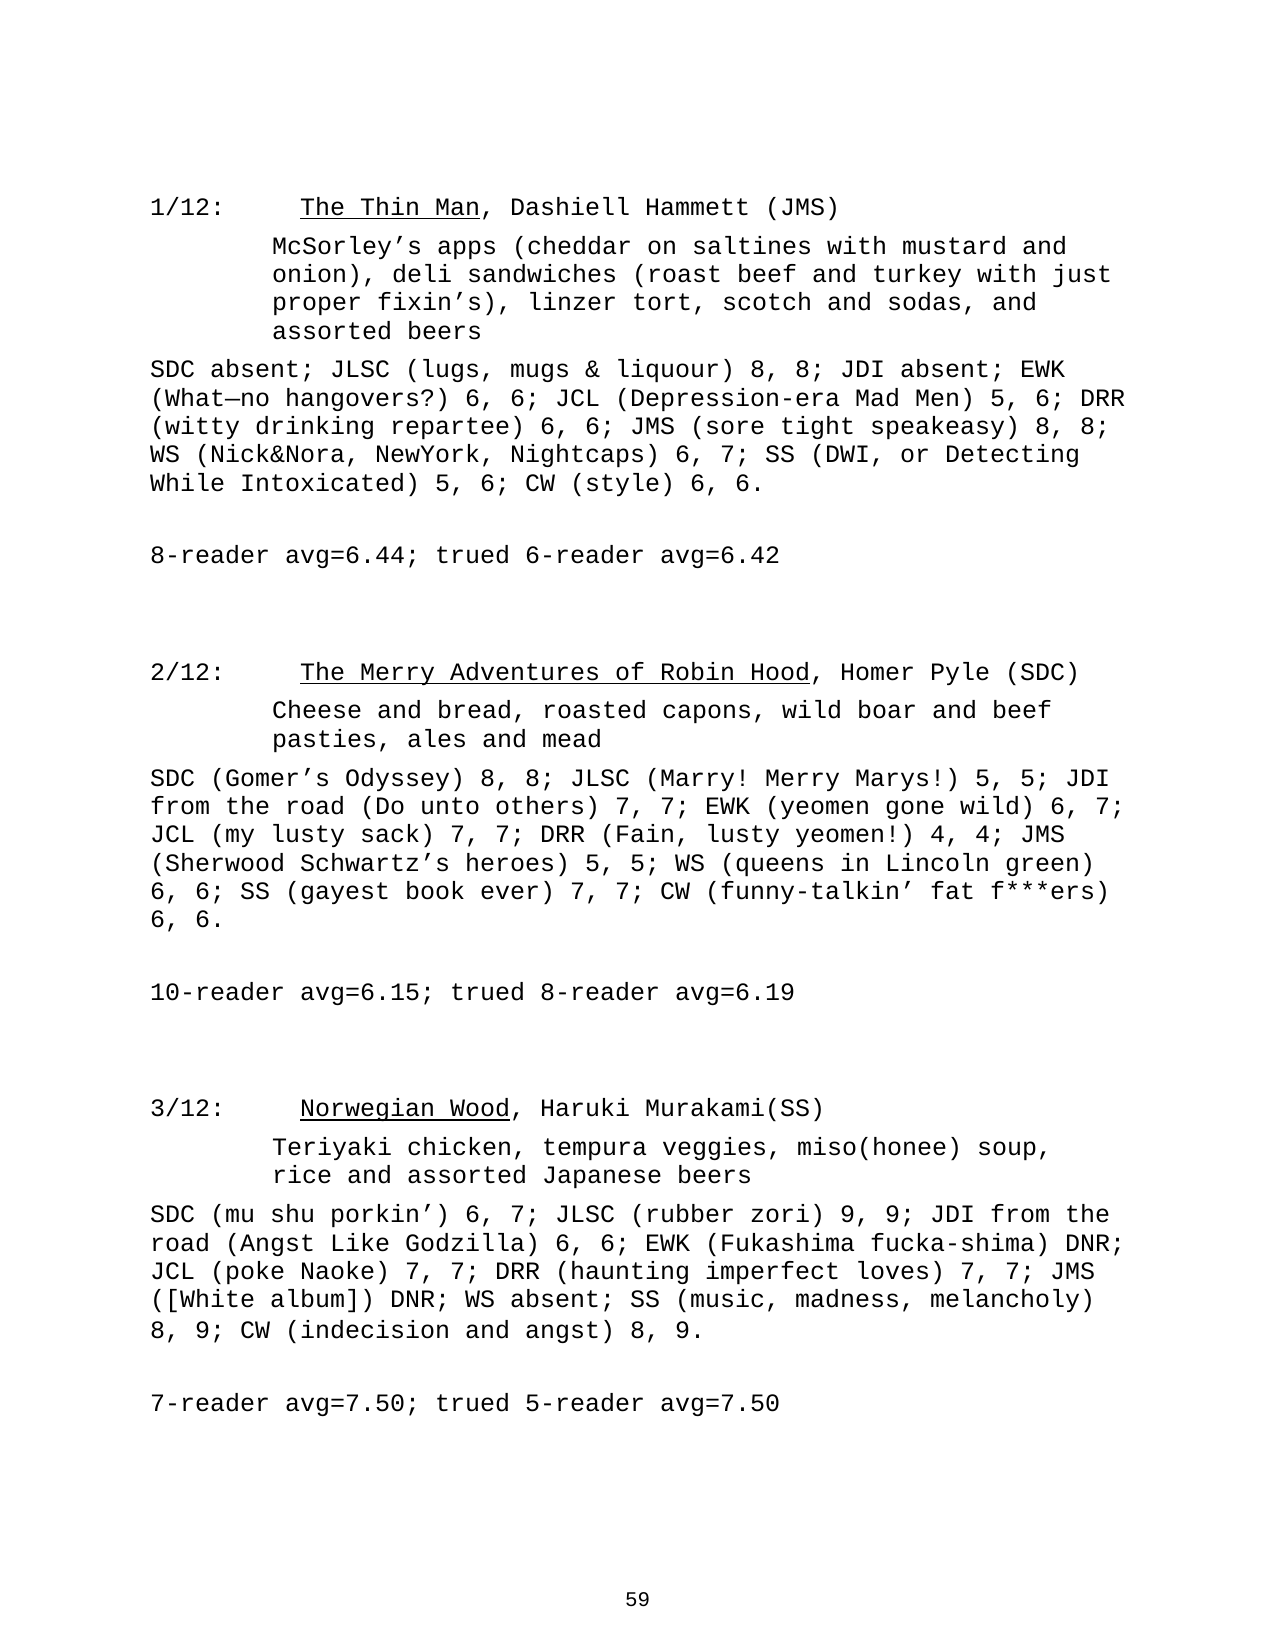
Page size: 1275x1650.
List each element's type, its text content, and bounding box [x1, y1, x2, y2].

text Teriyaki chicken, tempura veggies, miso(honee) soup, rice and assorted Japanese beers [272, 1135, 1125, 1191]
text 8-reader avg=6.44; trued 6-reader avg=6.42 [150, 543, 1125, 571]
text 7-reader avg=7.50; trued 5-reader avg=7.50 [150, 1390, 1125, 1419]
text 1/12: The Thin Man, Dashiell Hammett (JMS) [150, 194, 1125, 223]
text 10-reader avg=6.15; trued 8-reader avg=6.19 [150, 980, 1125, 1008]
text SDC absent; JLSC (lugs, mugs & liquour) 8, 8; JDI absent; EWK (What—no hangovers?) 6, 6; JCL (Depression-era Mad Men) 5, 6; DRR (witty drinking repartee) 6, 6; JMS (sore tight speakeasy) 8, 8; WS (Nick&Nora, NewYork, Nightcaps) 6, 7; SS (DWI, or Detecting While Intoxicated) 5, 6; CW (style) 6, 6. [150, 357, 1125, 499]
text McSorley’s apps (cheddar on saltines with mustard and onion), deli sandwiches (roast beef and turkey with just proper fixin’s), linzer tort, scotch and sodas, and assorted beers [272, 233, 1125, 347]
text Cheese and bread, roasted capons, wild boar and beef pasties, ales and mead [272, 698, 1125, 755]
text 2/12: The Merry Adventures of Robin Hood, Homer Pyle (SDC) [150, 659, 1125, 688]
text SDC (mu shu porkin’) 6, 7; JLSC (rubber zori) 9, 9; JDI from the road (Angst Like Godzilla) 6, 6; EWK (Fukashima fucka-shima) DNR; JCL (poke Naoke) 7, 7; DRR (haunting imperfect loves) 7, 7; JMS ([White album]) DNR; WS absent; SS (music, madness, melancholy) 8, 9; CW (indecision and angst) 8, 9. [150, 1202, 1125, 1346]
text SDC (Gomer’s Odyssey) 8, 8; JLSC (Marry! Merry Marys!) 5, 5; JDI from the road (Do unto others) 7, 7; EWK (yeomen gone wild) 6, 7; JCL (my lusty sack) 7, 7; DRR (Fain, lusty yeomen!) 4, 4; JMS (Sherwood Schwartz’s heroes) 5, 5; WS (queens in Lincoln green) 6, 6; SS (gayest book ever) 7, 7; CW (funny-talkin’ fat f***ers) 6, 6. [150, 765, 1125, 935]
text 3/12: Norwegian Wood, Haruki Murakami(SS) [150, 1096, 1125, 1124]
